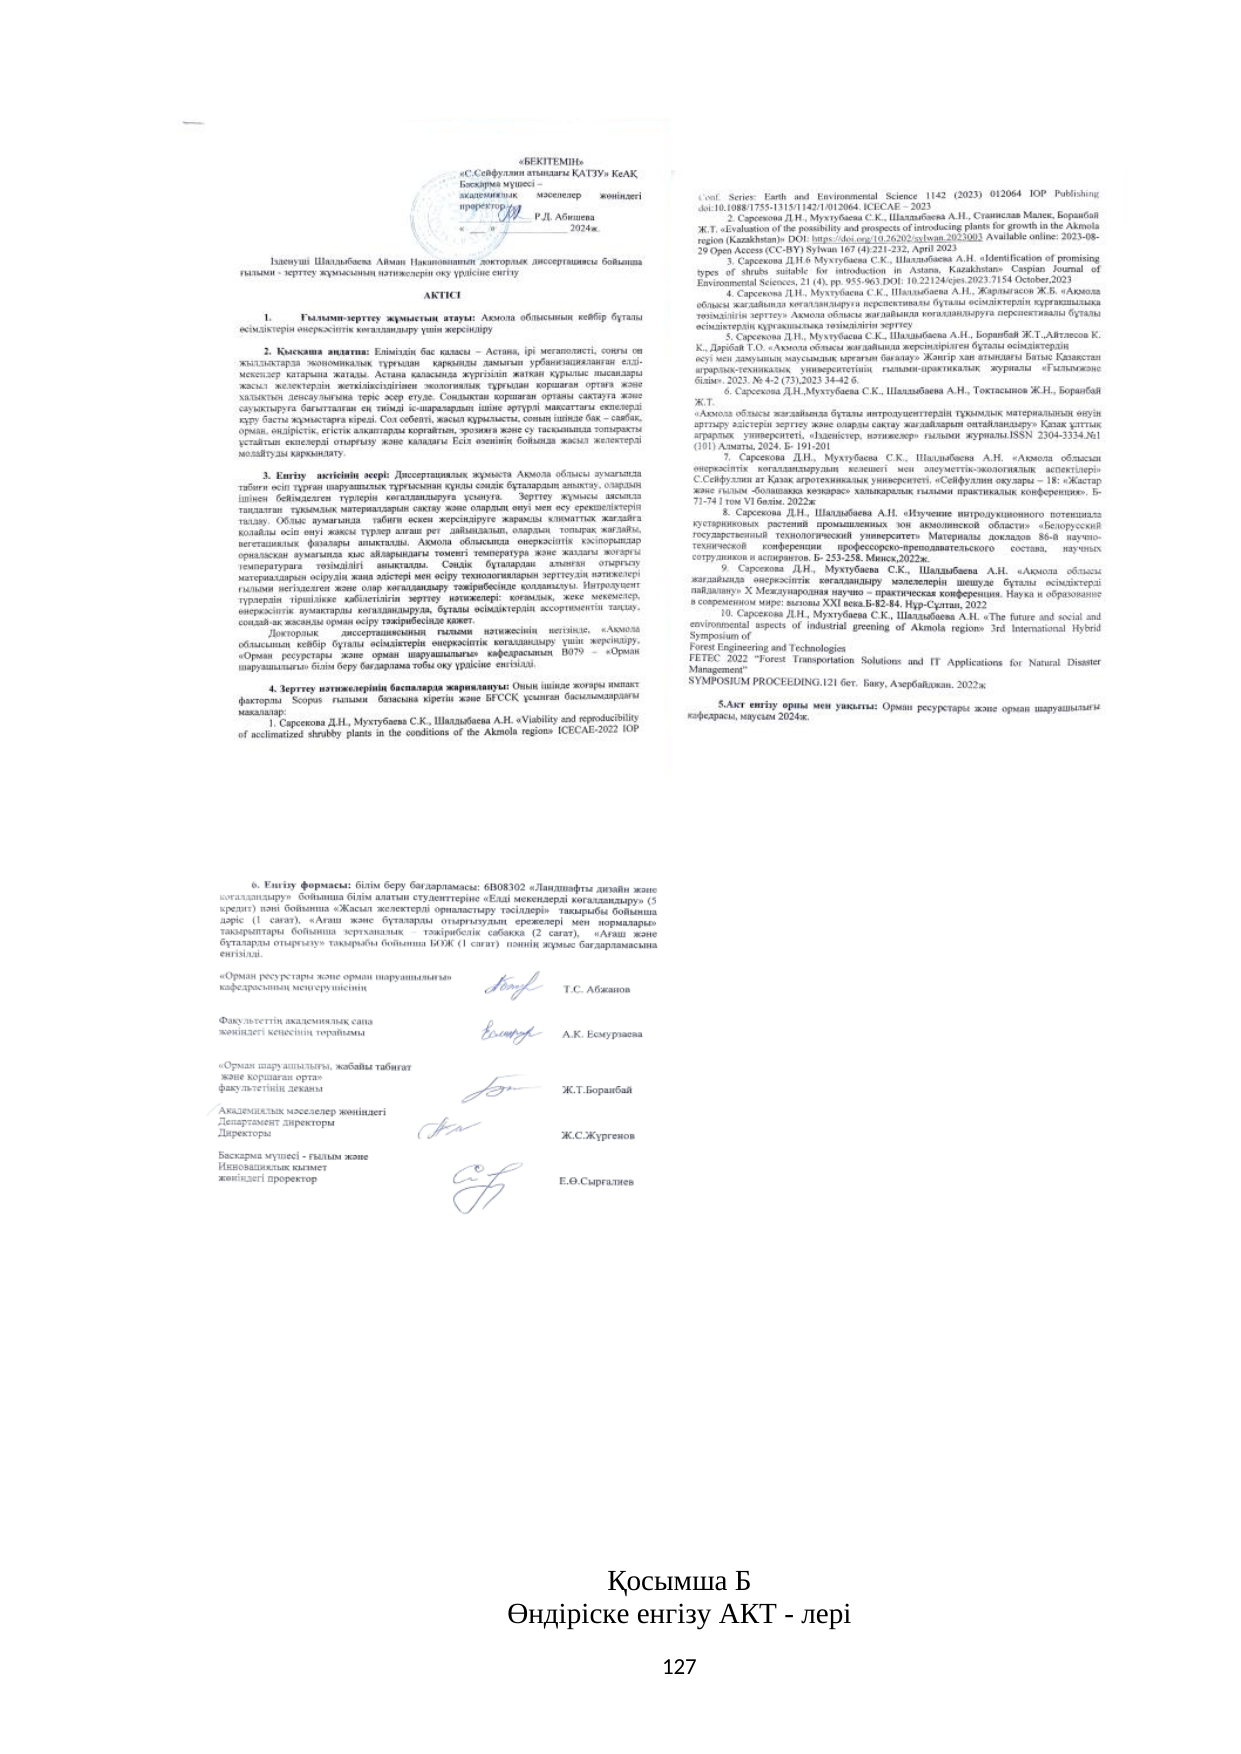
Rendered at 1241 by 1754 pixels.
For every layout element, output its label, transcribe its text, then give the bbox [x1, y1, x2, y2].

text Қосымша Б [177, 1563, 1181, 1597]
text Өндіріске енгізу АКТ - лері [177, 1597, 1181, 1630]
picture [177, 859, 697, 1463]
picture [177, 118, 1129, 775]
